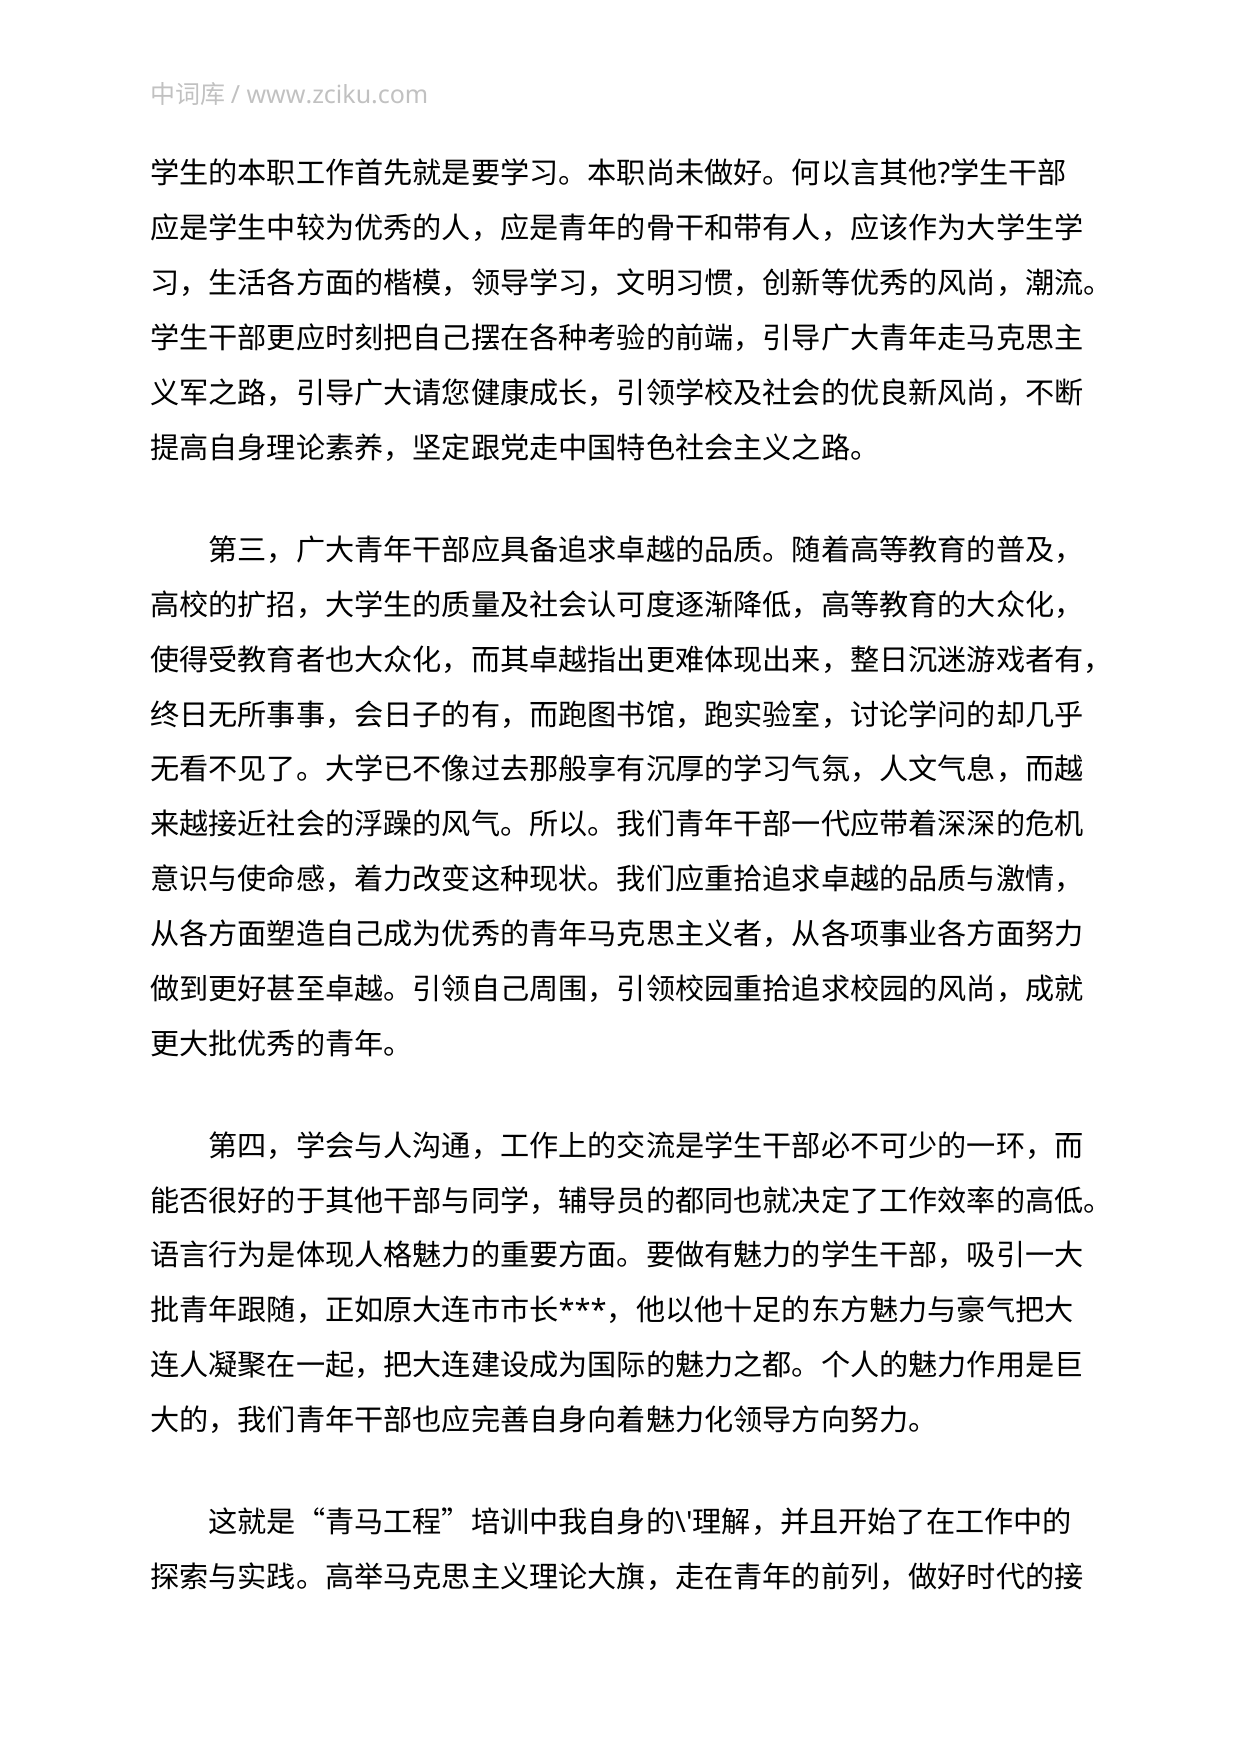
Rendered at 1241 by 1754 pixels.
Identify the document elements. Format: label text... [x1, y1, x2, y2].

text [150, 150, 1090, 467]
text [150, 1498, 1090, 1596]
text 第四，学会与人沟通，工作上的交流是学生干部必不可少的一环，而能否很好的于其他干部与同学，辅导员的都同也就决定了工作效率的高低。语言行为是体现人格魅力的重要方面。要做有魅力的学生干部，吸引一大批青年跟随，正如原大连市市长***，他以他十足的东方魅力与豪气把大连人凝聚在一起，把大连建设成为国际的魅力之都。个人的魅力作用是巨大的，我们青年干部也应完善自身向着魅力化领导方向努力。 [150, 1122, 1090, 1439]
text 第三，广大青年干部应具备追求卓越的品质。随着高等教育的普及，高校的扩招，大学生的质量及社会认可度逐渐降低，高等教育的大众化，使得受教育者也大众化，而其卓越指出更难体现出来，整日沉迷游戏者有，终日无所事事，会日子的有，而跑图书馆，跑实验室，讨论学问的却几乎无看不见了。大学已不像过去那般享有沉厚的学习气氛，人文气息，而越来越接近社会的浮躁的风气。所以。我们青年干部一代应带着深深的危机意识与使命感，着力改变这种现状。我们应重拾追求卓越的品质与激情，从各方面塑造自己成为优秀的青年马克思主义者，从各项事业各方面努力做到更好甚至卓越。引领自己周围，引领校园重拾追求校园的风尚，成就更大批优秀的青年。 [150, 526, 1090, 1063]
